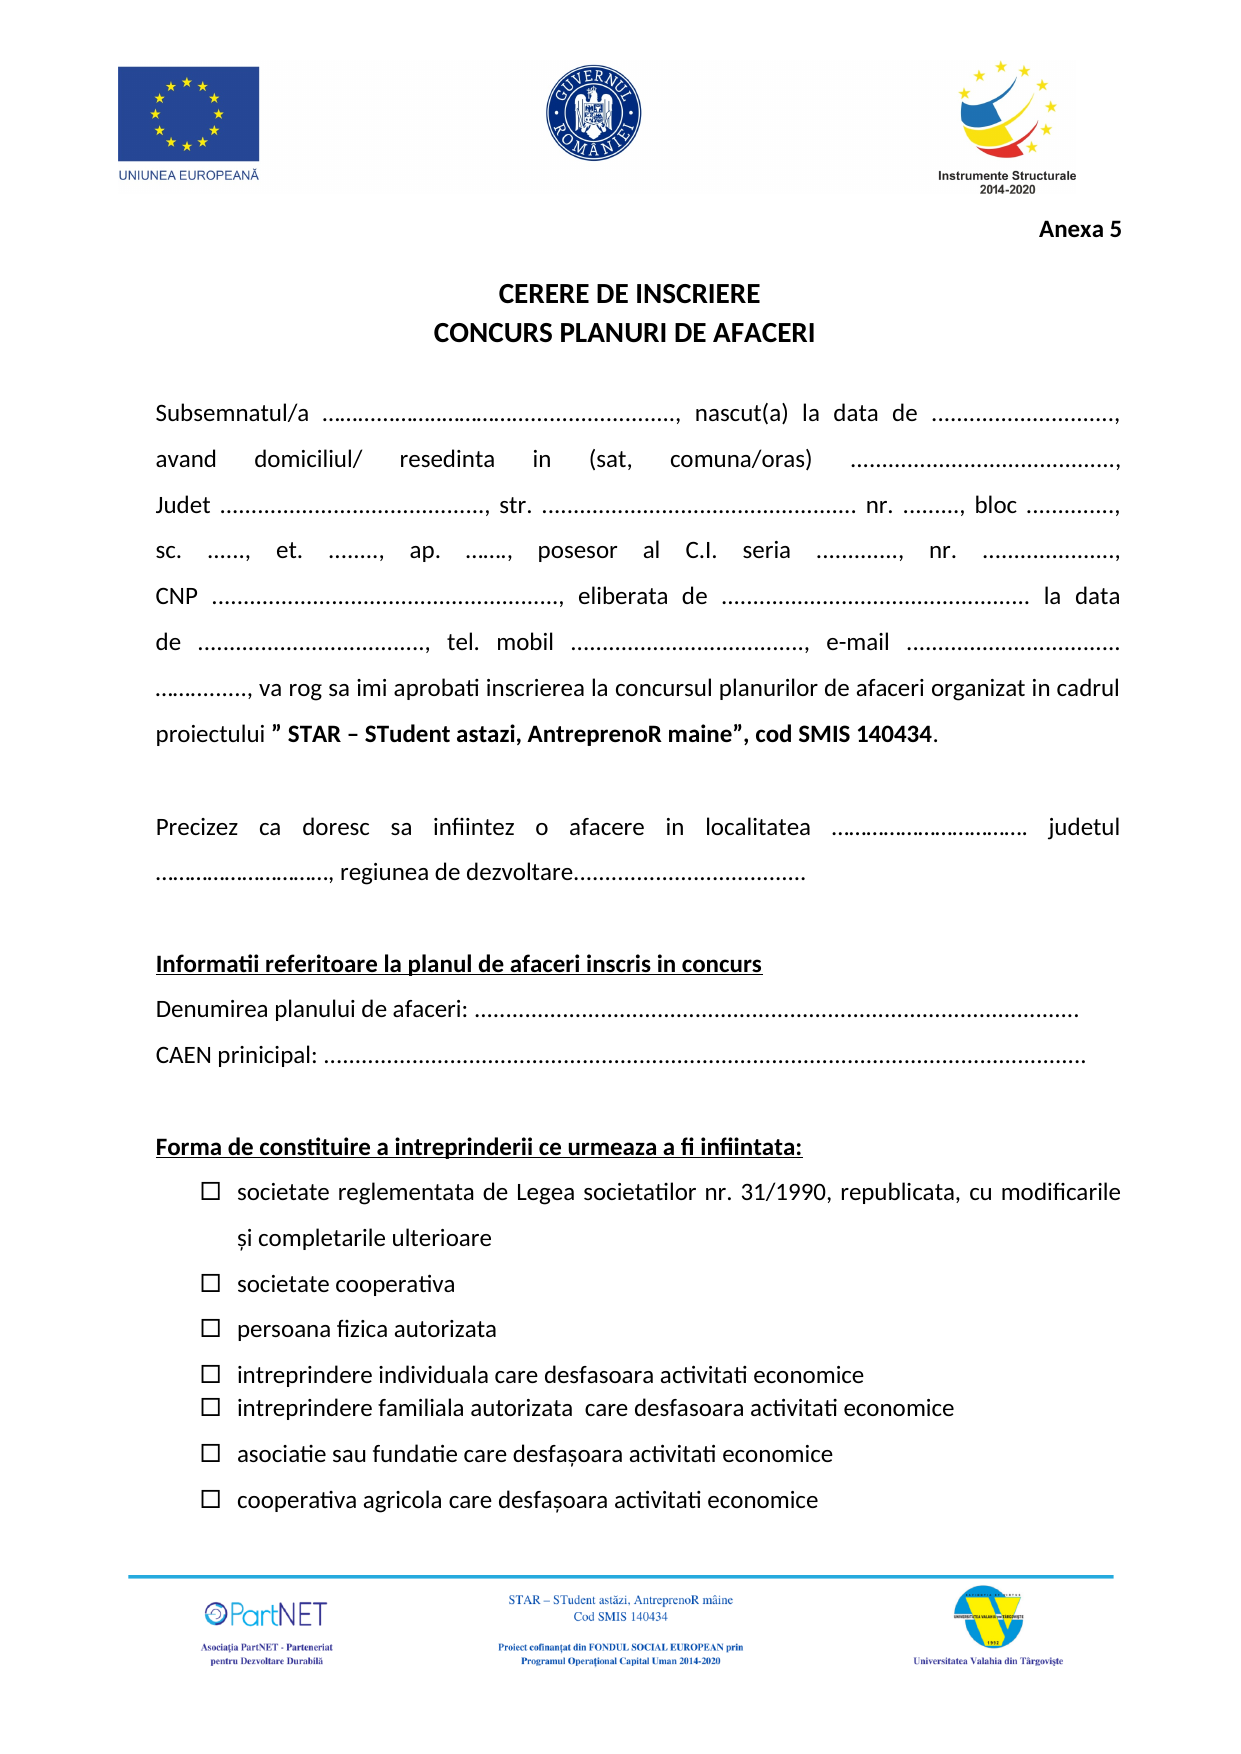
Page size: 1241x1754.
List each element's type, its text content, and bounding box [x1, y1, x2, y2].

text Subsemnatul/a ……......……..………….........................., nascut(a) la data de ............................., avand domiciliul/ resedinta in (sat, comuna/oras) .........................................., Judet .........................................., str. .................................................. nr. ........., bloc .............., sc. ......, et. ........, ap. ……., posesor al C.I. seria ............., nr. ....................., CNP ......................................................., eliberata de ................................................. la data de ...................................., tel. mobil ....................................., e-mail ..................................……........., va rog sa imi aprobati inscrierea la concursul planurilor de afaceri organizat in cadrul proiectului ” STAR – STudent astazi, AntreprenoR maine”, cod SMIS 140434. [155, 397, 1122, 749]
text CERERE DE INSCRIERE [137, 276, 1122, 311]
list societate cooperativa [199, 1268, 1122, 1298]
picture [118, 60, 1076, 194]
text Denumirea planului de afaceri: ................................................................................................ [156, 993, 1122, 1024]
text Forma de constituire a intreprinderii ce urmeaza a fi infiintata: [156, 1131, 1122, 1161]
list persoana fizica autorizata [199, 1314, 1122, 1344]
list societate reglementata de Legea societatilor nr. 31/1990, republicata, cu modificarile și completarile ulterioare [199, 1176, 1122, 1253]
text Informatii referitoare la planul de afaceri inscris in concurs [156, 948, 1122, 978]
list intreprindere familiala autorizata care desfasoara activitati economice [199, 1392, 1122, 1423]
picture [118, 1575, 1123, 1676]
text Precizez ca doresc sa infiintez o afacere in localitatea ……………………………. judetul …………………………, regiunea de dezvoltare..................................... [156, 811, 1122, 887]
text Anexa 5 [118, 213, 1122, 244]
list cooperativa agricola care desfașoara activitati economice [199, 1484, 1122, 1514]
list asociatie sau fundatie care desfașoara activitati economice [199, 1438, 1122, 1468]
text CAEN prinicipal: ......................................................................................................................... [156, 1039, 1122, 1070]
text CONCURS PLANURI DE AFACERI [127, 314, 1122, 350]
list intreprindere individuala care desfasoara activitati economice [199, 1359, 1122, 1390]
